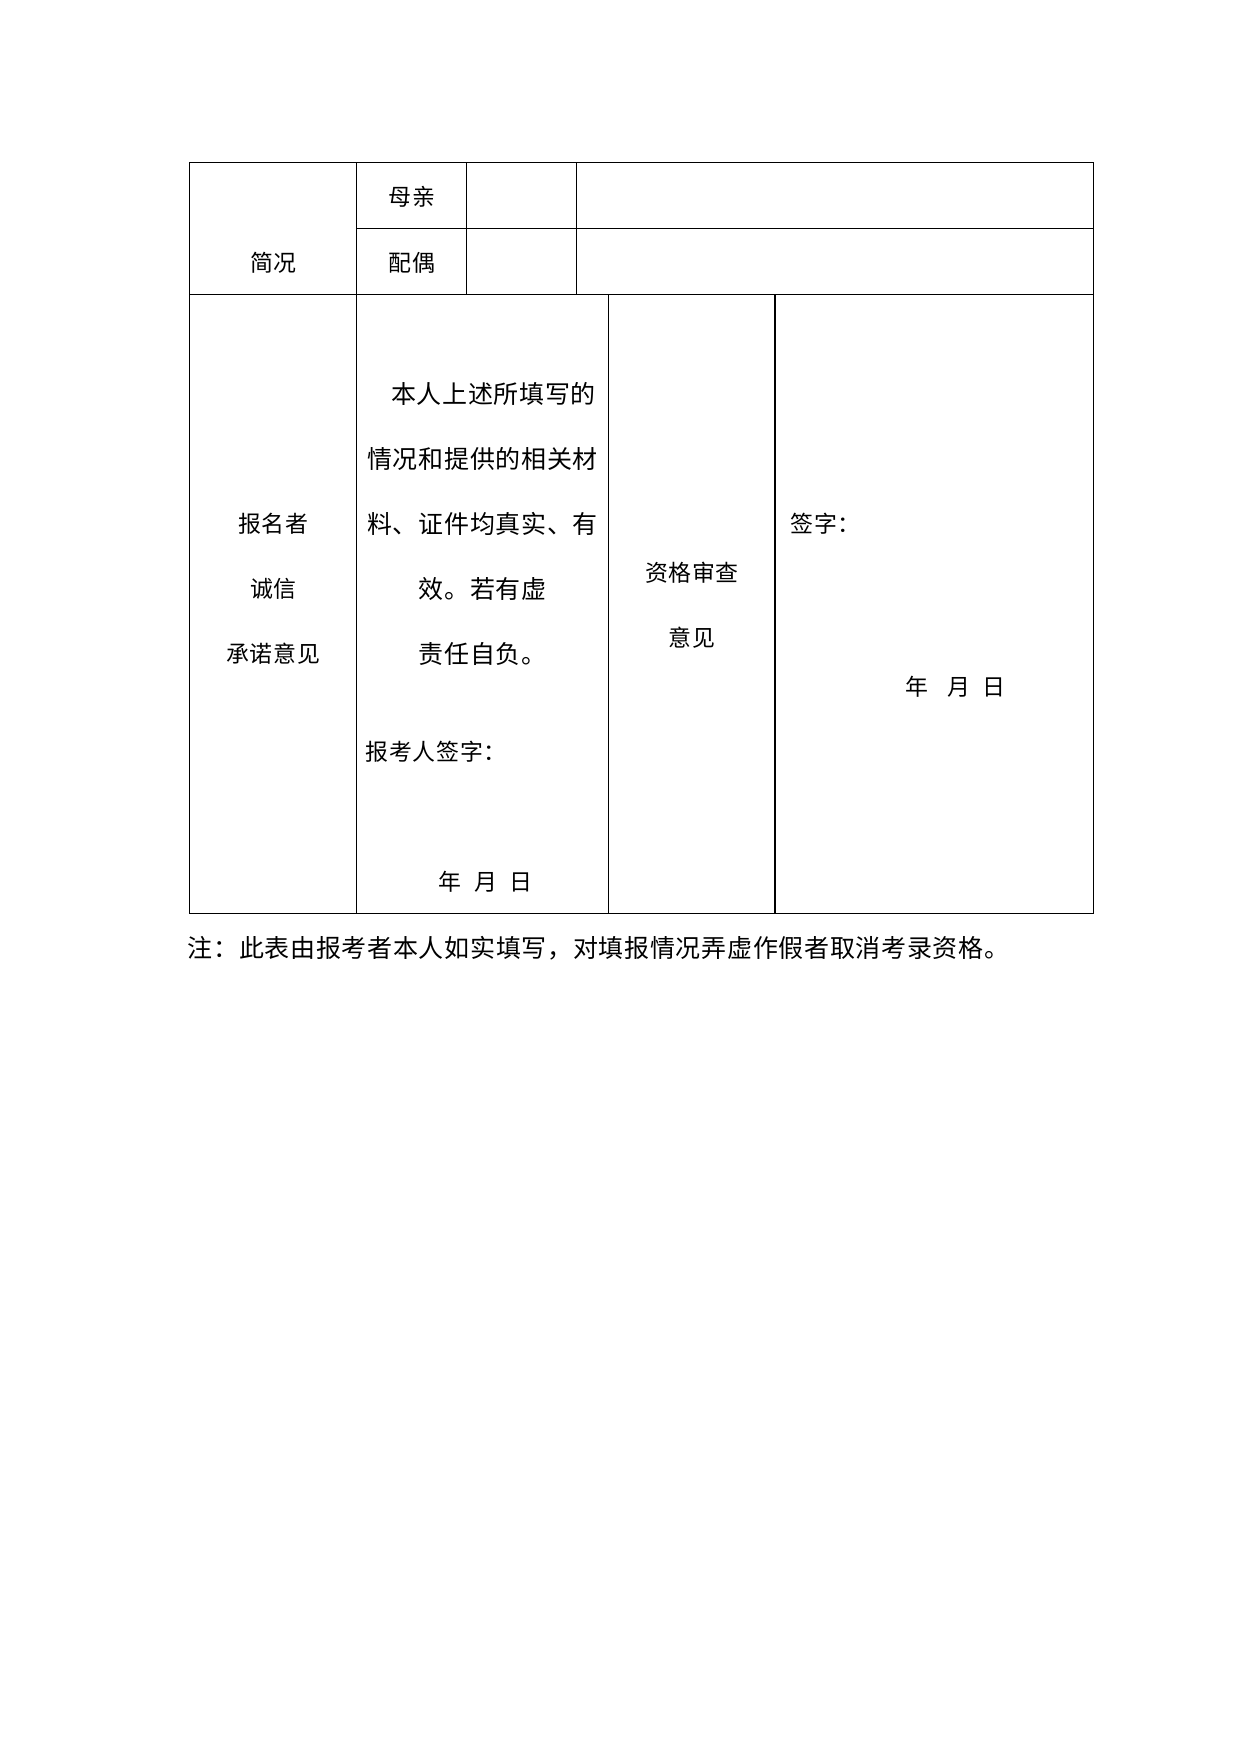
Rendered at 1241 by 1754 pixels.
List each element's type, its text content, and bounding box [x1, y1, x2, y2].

table_cell 报名者 诚信 承诺意见 [190, 295, 356, 913]
table_cell [577, 229, 1093, 294]
table_cell 本人上述所填写的情况和提供的相关材料、证件均真实、有效。若有虚 责任自负。 报考人签字： 年 月 日 [357, 295, 608, 913]
table_cell 配偶 [357, 229, 466, 294]
table_cell 母亲 [357, 163, 466, 228]
table_cell 资格审查 意见 [609, 295, 774, 913]
text 注：此表由报考者本人如实填写，对填报情况弄虚作假者取消考录资格。 [187, 914, 1053, 979]
table_cell [577, 163, 1093, 228]
table_cell [467, 163, 576, 228]
table_cell [467, 229, 576, 294]
table_cell 签字： 年 月 日 [776, 295, 1093, 913]
